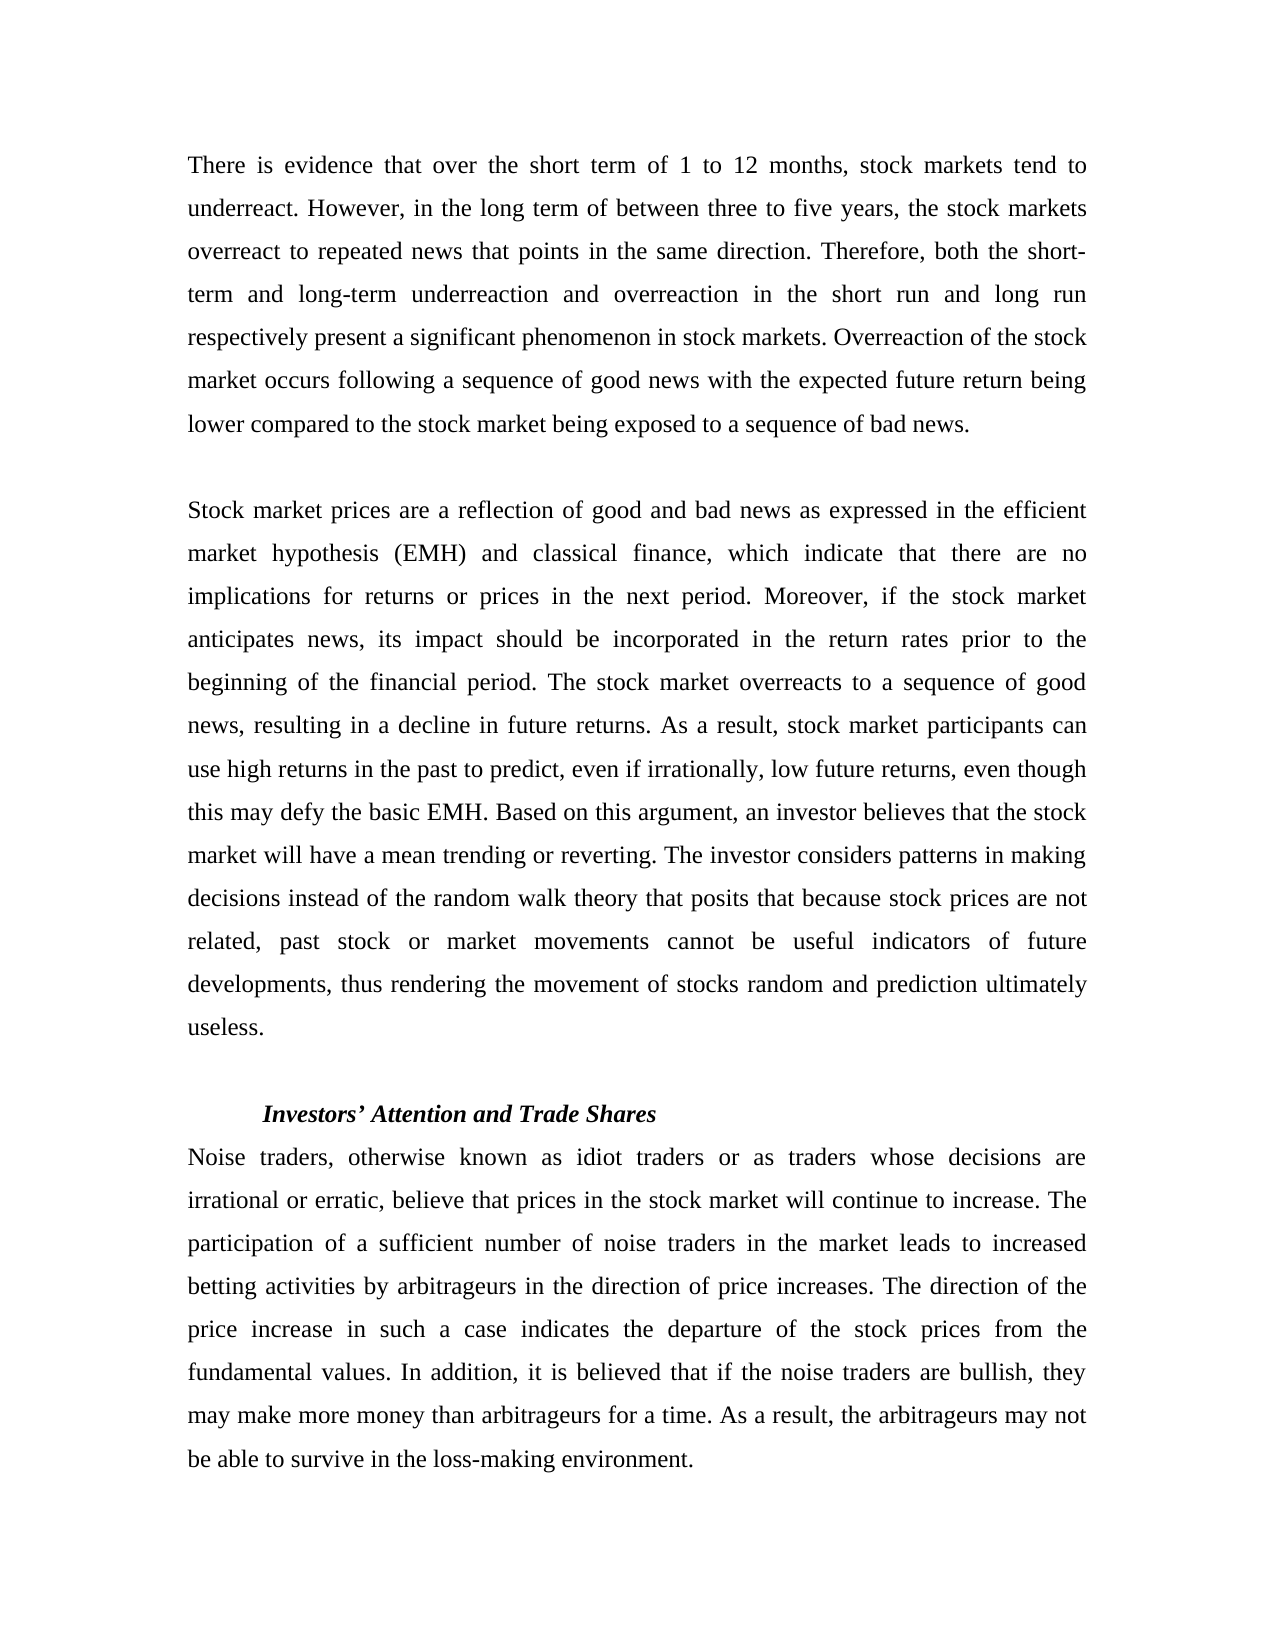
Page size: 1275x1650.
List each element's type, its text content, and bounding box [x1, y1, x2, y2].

text There is evidence that over the short term of 1 to 12 months, stock markets tend to underreact. However, in the long term of between three to five years, the stock markets overreact to repeated news that points in the same direction. Therefore, both the short-term and long-term underreaction and overreaction in the short run and long run respectively present a significant phenomenon in stock markets. Overreaction of the stock market occurs following a sequence of good news with the expected future return being lower compared to the stock market being exposed to a sequence of bad news. [187, 150, 1088, 437]
text Noise traders, otherwise known as idiot traders or as traders whose decisions are irrational or erratic, believe that prices in the stock market will continue to increase. The participation of a sufficient number of noise traders in the market leads to increased betting activities by arbitrageurs in the direction of price increases. The direction of the price increase in such a case indicates the departure of the stock prices from the fundamental values. In addition, it is believed that if the noise traders are bullish, they may make more money than arbitrageurs for a time. As a result, the arbitrageurs may not be able to survive in the loss-making environment. [187, 1142, 1088, 1472]
text Investors’ Attention and Trade Shares [187, 1099, 1088, 1127]
text Stock market prices are a reflection of good and bad news as expressed in the efficient market hypothesis (EMH) and classical finance, which indicate that there are no implications for returns or prices in the next period. Moreover, if the stock market anticipates news, its impact should be incorporated in the return rates prior to the beginning of the financial period. The stock market overreacts to a sequence of good news, resulting in a decline in future returns. As a result, stock market participants can use high returns in the past to predict, even if irrationally, low future returns, even though this may defy the basic EMH. Based on this argument, an investor believes that the stock market will have a mean trending or reverting. The investor considers patterns in making decisions instead of the random walk theory that posits that because stock prices are not related, past stock or market movements cannot be useful indicators of future developments, thus rendering the movement of stocks random and prediction ultimately useless. [187, 495, 1088, 1041]
